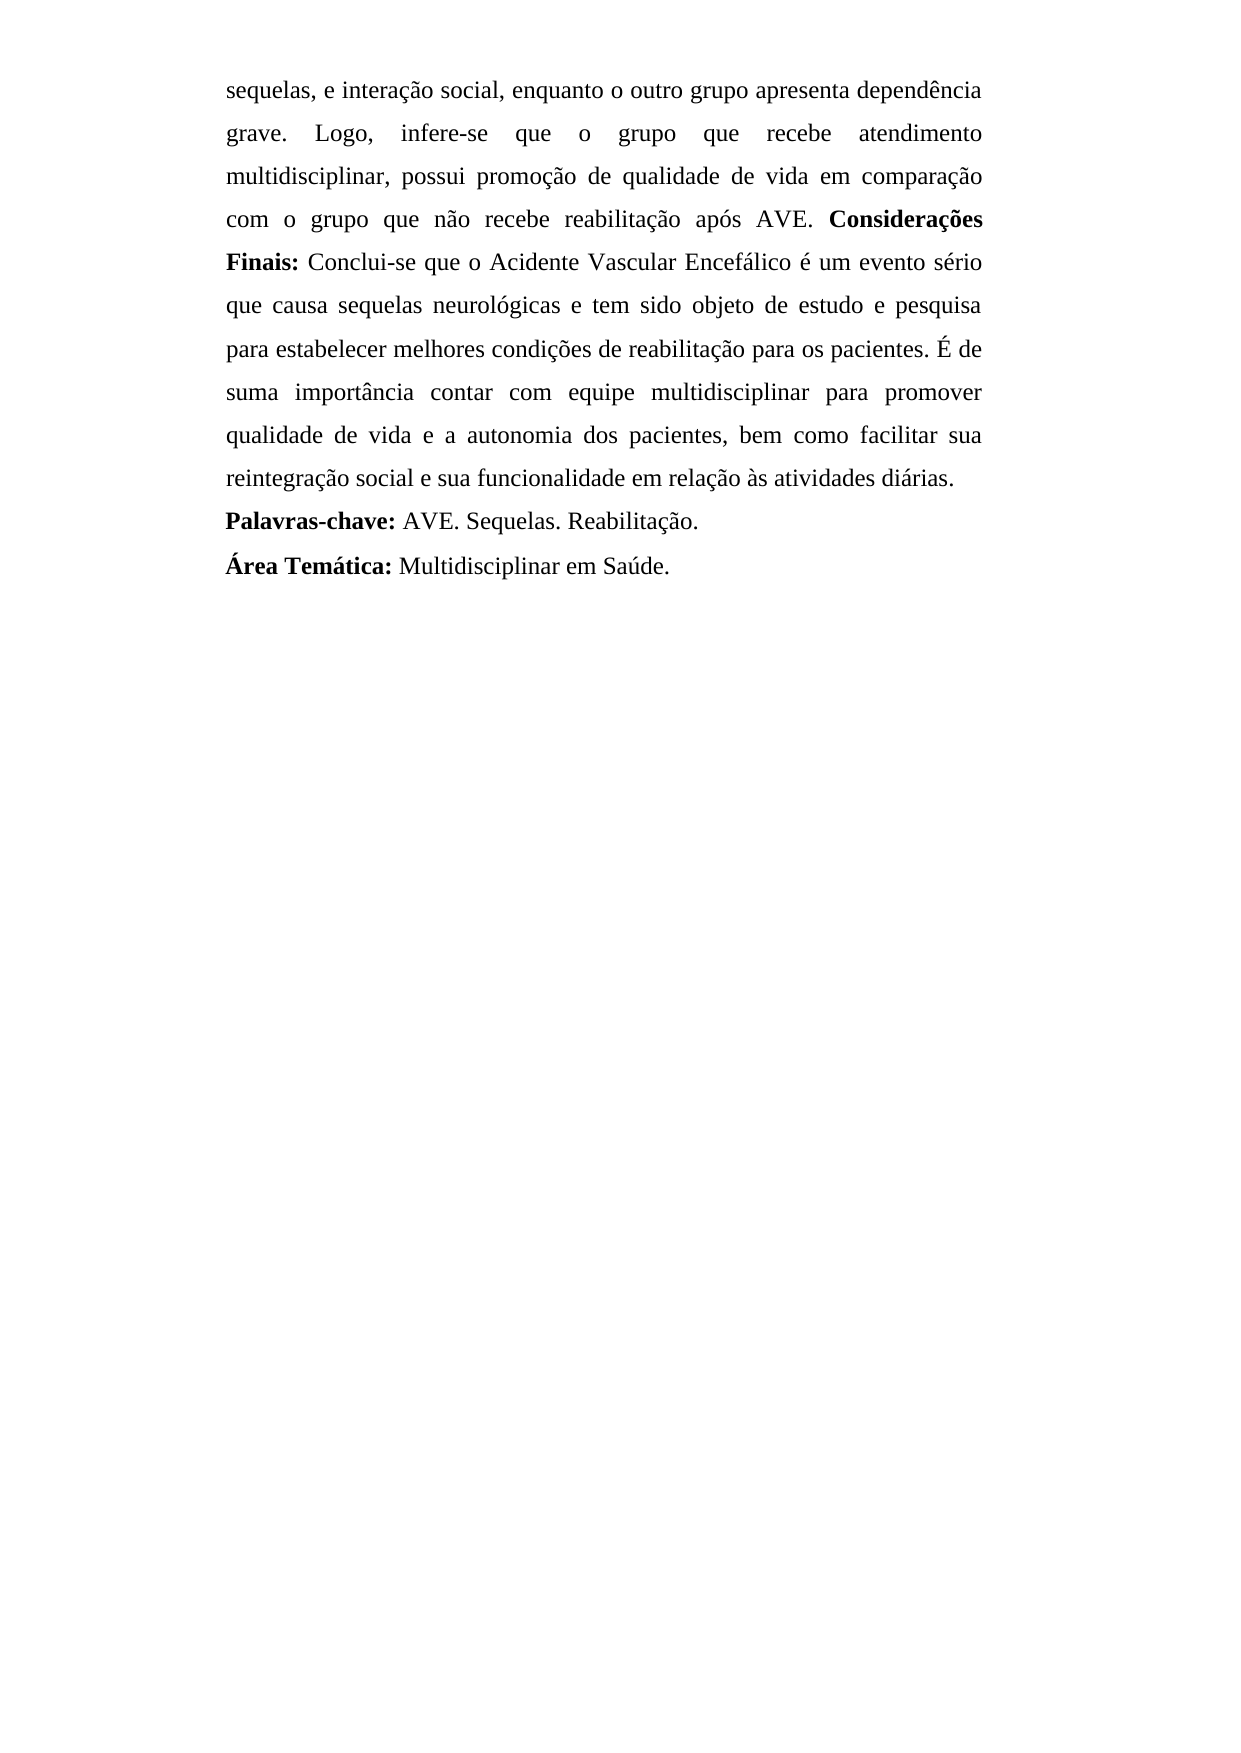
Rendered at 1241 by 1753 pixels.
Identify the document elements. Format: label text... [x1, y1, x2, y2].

text Área Temática: Multidisciplinar em Saúde. [225, 551, 983, 580]
text Palavras-chave: AVE. Sequelas. Reabilitação. [225, 506, 1022, 535]
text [226, 75, 983, 492]
